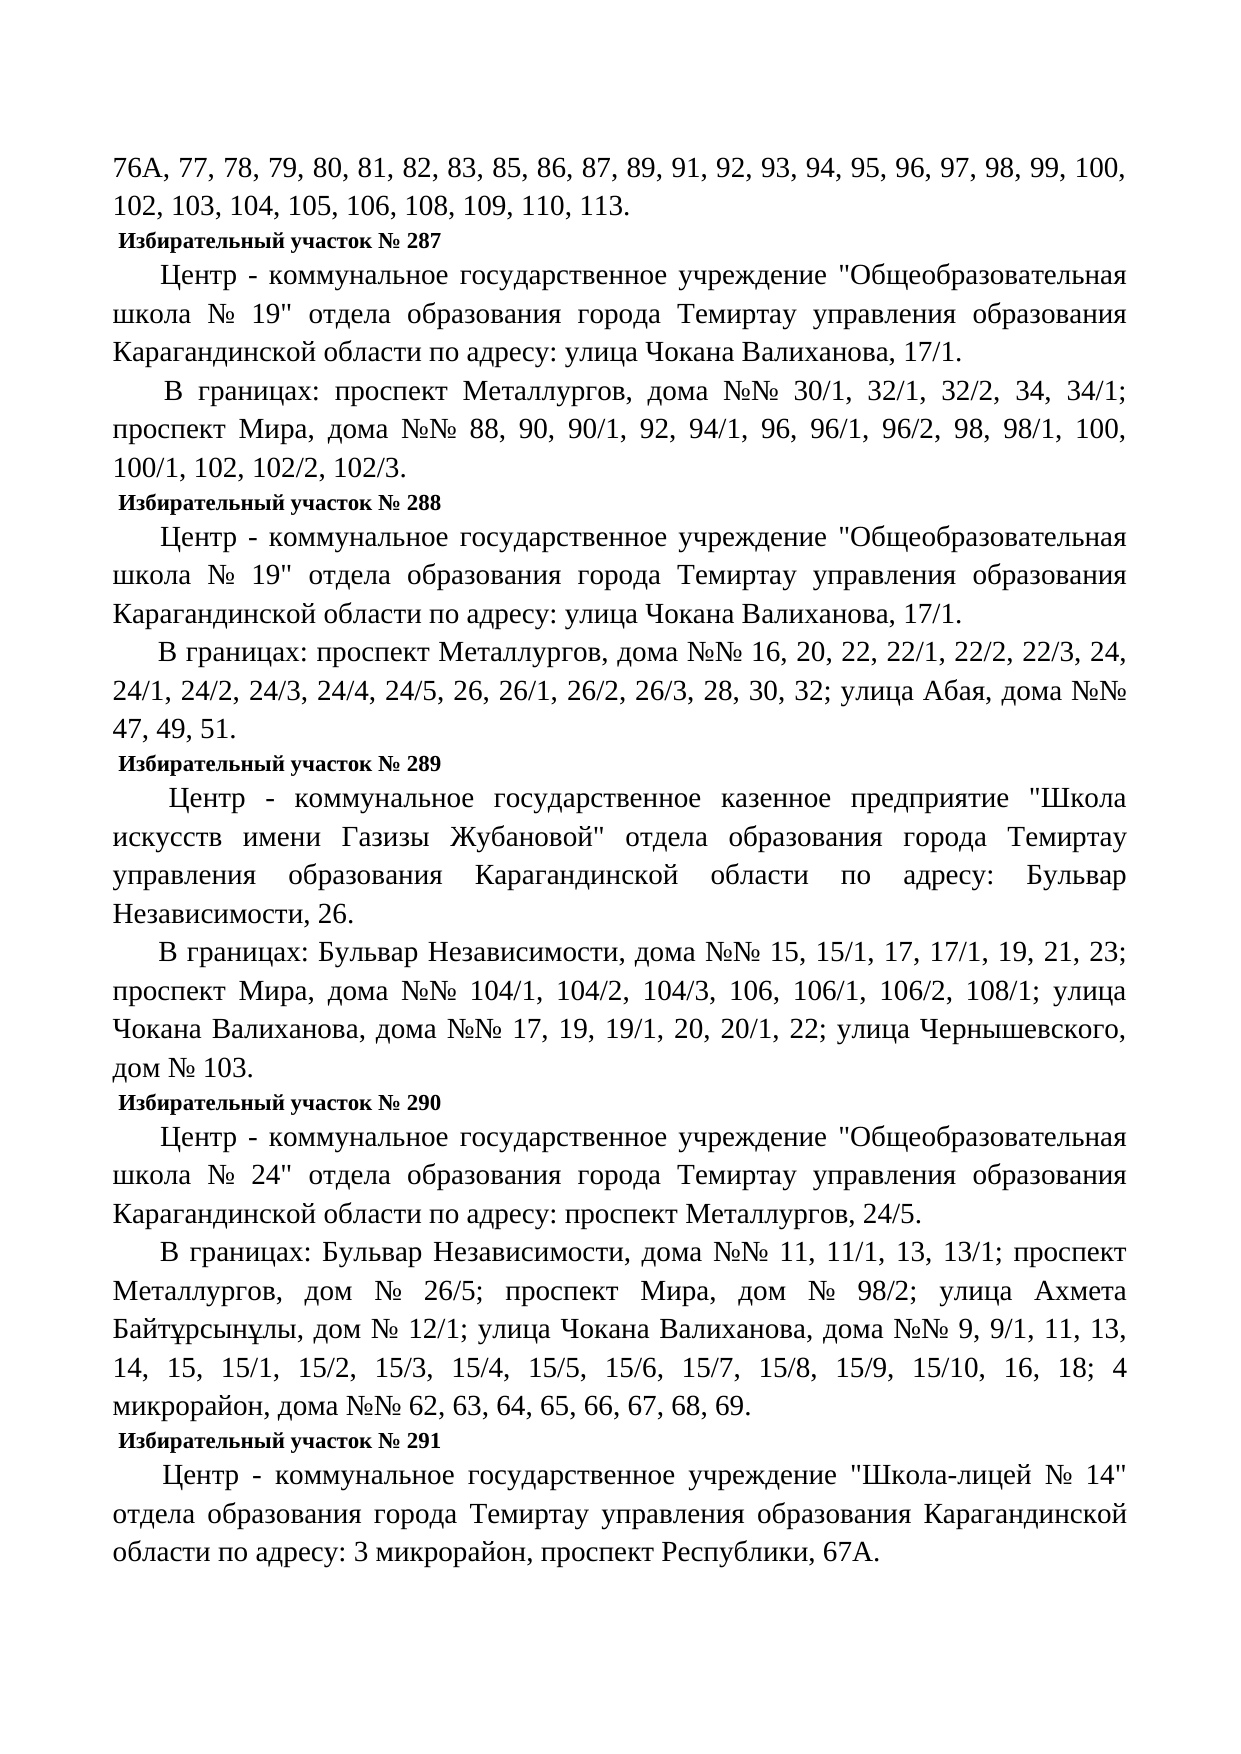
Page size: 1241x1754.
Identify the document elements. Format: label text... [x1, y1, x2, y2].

text В границах: проспект Металлургов, дома №№ 30/1, 32/1, 32/2, 34, 34/1; проспект Мира, дома №№ 88, 90, 90/1, 92, 94/1, 96, 96/1, 96/2, 98, 98/1, 100, 100/1, 102, 102/2, 102/3. [112, 373, 1128, 483]
text В границах: Бульвар Независимости, дома №№ 15, 15/1, 17, 17/1, 19, 21, 23; проспект Мира, дома №№ 104/1, 104/2, 104/3, 106, 106/1, 106/2, 108/1; улица Чокана Валиханова, дома №№ 17, 19, 19/1, 20, 20/1, 22; улица Чернышевского, дом № 103. [112, 934, 1128, 1083]
text Избирательный участок № 291 [112, 1427, 1128, 1453]
text В границах: проспект Металлургов, дома №№ 16, 20, 22, 22/1, 22/2, 22/3, 24, 24/1, 24/2, 24/3, 24/4, 24/5, 26, 26/1, 26/2, 26/3, 28, 30, 32; улица Абая, дома №№ 47, 49, 51. [112, 634, 1128, 745]
text Центр - коммунальное государственное учреждение "Общеобразовательная школа № 19" отдела образования города Темиртау управления образования Карагандинской области по адресу: улица Чокана Валиханова, 17/1. [112, 257, 1128, 368]
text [112, 150, 1128, 222]
text Избирательный участок № 289 [112, 750, 1128, 776]
text Избирательный участок № 288 [112, 488, 1128, 515]
text В границах: Бульвар Независимости, дома №№ 11, 11/1, 13, 13/1; проспект Металлургов, дом № 26/5; проспект Мира, дом № 98/2; улица Ахмета Байтұрсынұлы, дом № 12/1; улица Чокана Валиханова, дома №№ 9, 9/1, 11, 13, 14, 15, 15/1, 15/2, 15/3, 15/4, 15/5, 15/6, 15/7, 15/8, 15/9, 15/10, 16, 18; 4 микрорайон, дома №№ 62, 63, 64, 65, 66, 67, 68, 69. [112, 1234, 1128, 1422]
text Центр - коммунальное государственное учреждение "Общеобразовательная школа № 24" отдела образования города Темиртау управления образования Карагандинской области по адресу: проспект Металлургов, 24/5. [112, 1119, 1128, 1229]
text Избирательный участок № 287 [112, 227, 1128, 253]
text Центр - коммунальное государственное учреждение "Общеобразовательная школа № 19" отдела образования города Темиртау управления образования Карагандинской области по адресу: улица Чокана Валиханова, 17/1. [112, 519, 1128, 629]
text Избирательный участок № 290 [112, 1088, 1128, 1115]
text Центр - коммунальное государственное учреждение "Школа-лицей № 14" отдела образования города Темиртау управления образования Карагандинской области по адресу: 3 микрорайон, проспект Республики, 67А. [112, 1457, 1128, 1568]
text Центр - коммунальное государственное казенное предприятие "Школа искусств имени Газизы Жубановой" отдела образования города Темиртау управления образования Карагандинской области по адресу: Бульвар Независимости, 26. [112, 780, 1128, 929]
